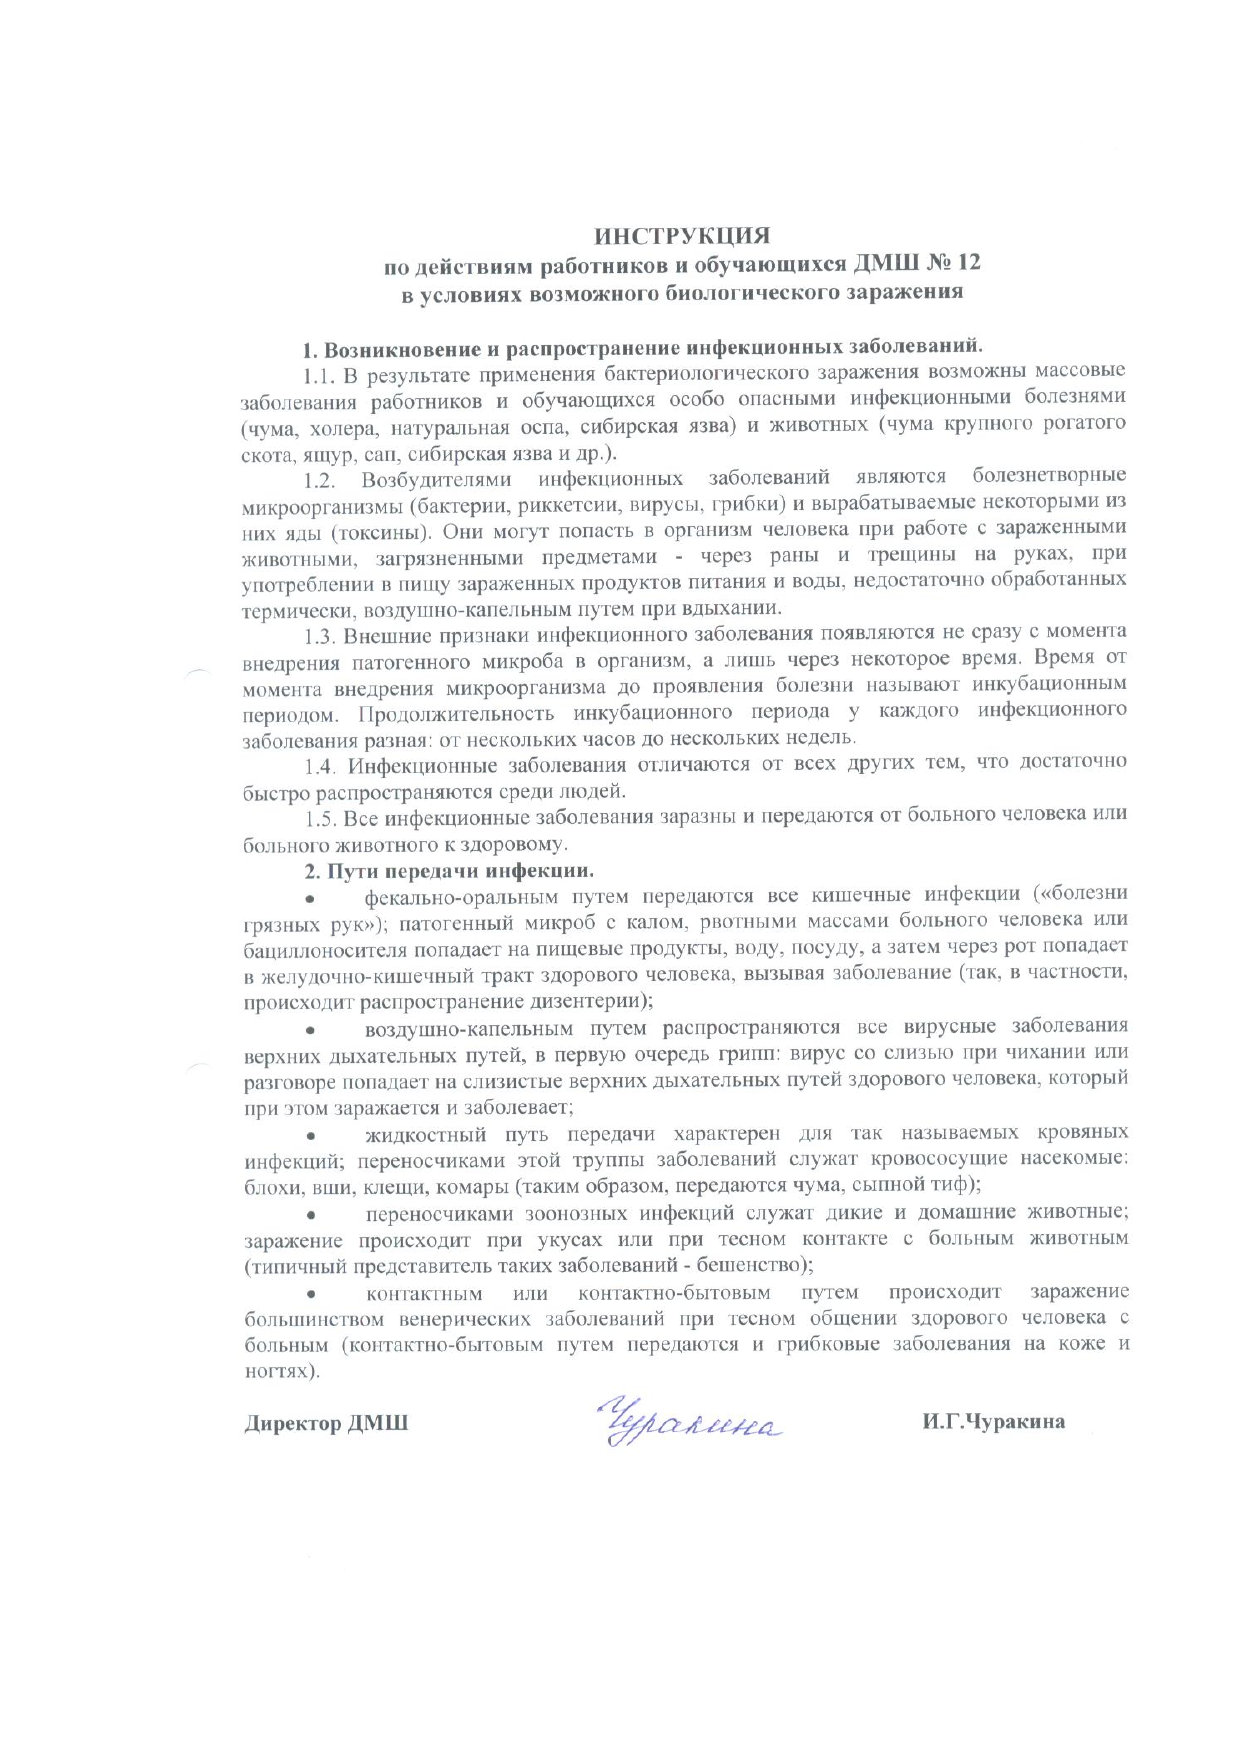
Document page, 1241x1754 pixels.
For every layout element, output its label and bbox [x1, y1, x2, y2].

picture [118, 118, 1182, 1582]
